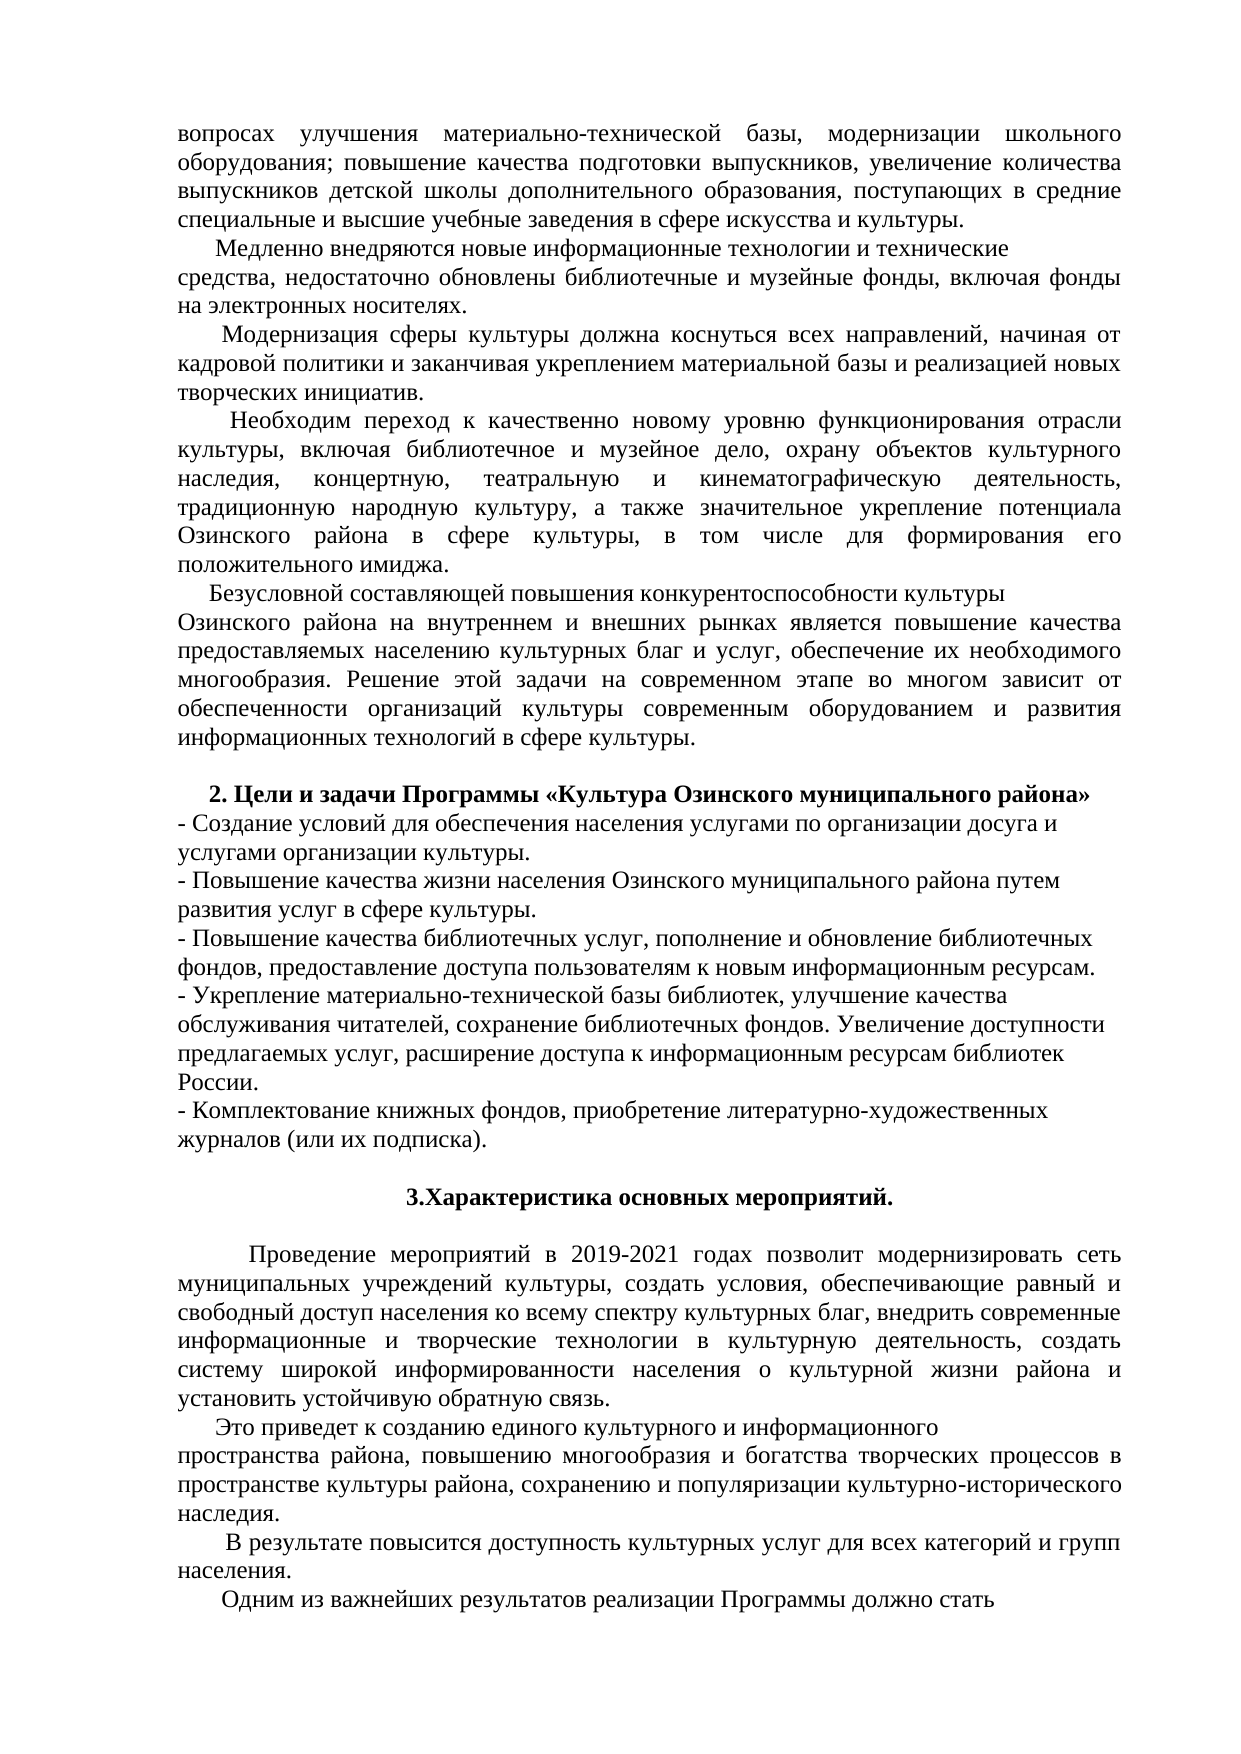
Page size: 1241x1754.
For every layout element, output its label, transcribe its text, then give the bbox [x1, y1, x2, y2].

text Озинского района на внутреннем и внешних рынках является повышение качества предоставляемых населению культурных благ и услуг, обеспечение их необходимого многообразия. Решение этой задачи на современном этапе во многом зависит от обеспеченности организаций культуры современным оборудованием и развития информационных технологий в сфере культуры. [177, 607, 1122, 751]
text В результате повысится доступность культурных услуг для всех категорий и групп населения. [177, 1527, 1122, 1584]
text - Создание условий для обеспечения населения услугами по организации досуга и услугами организации культуры. [177, 808, 1122, 866]
text средства, недостаточно обновлены библиотечные и музейные фонды, включая фонды на электронных носителях. [177, 262, 1122, 319]
text Необходим переход к качественно новому уровню функционирования отрасли культуры, включая библиотечное и музейное дело, охрану объектов культурного наследия, концертную, театральную и кинематографическую деятельность, традиционную народную культуру, а также значительное укрепление потенциала Озинского района в сфере культуры, в том числе для формирования его положительного имиджа. [177, 406, 1122, 578]
text - Повышение качества жизни населения Озинского муниципального района путем развития услуг в сфере культуры. [177, 866, 1122, 923]
text - Комплектование книжных фондов, приобретение литературно-художественных журналов (или их подписка). [177, 1096, 1122, 1153]
text 3.Характеристика основных мероприятий. [177, 1182, 1122, 1211]
text Одним из важнейших результатов реализации Программы должно стать [177, 1584, 1122, 1613]
text Проведение мероприятий в 2019-2021 годах позволит модернизировать сеть муниципальных учреждений культуры, создать условия, обеспечивающие равный и свободный доступ населения ко всему спектру культурных благ, внедрить современные информационные и творческие технологии в культурную деятельность, создать систему широкой информированности населения о культурной жизни района и установить устойчивую обратную связь. [177, 1239, 1122, 1412]
text Медленно внедряются новые информационные технологии и технические [177, 233, 1122, 262]
text Безусловной составляющей повышения конкурентоспособности культуры [177, 578, 1122, 607]
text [177, 118, 1122, 233]
text - Укрепление материально-технической базы библиотек, улучшение качества обслуживания читателей, сохранение библиотечных фондов. Увеличение доступности предлагаемых услуг, расширение доступа к информационным ресурсам библиотек России. [177, 981, 1122, 1096]
text 2. Цели и задачи Программы «Культура Озинского муниципального района» [177, 779, 1122, 808]
text Это приведет к созданию единого культурного и информационного [177, 1412, 1122, 1441]
text Модернизация сферы культуры должна коснуться всех направлений, начиная от кадровой политики и заканчивая укреплением материальной базы и реализацией новых творческих инициатив. [177, 319, 1122, 406]
text пространства района, повышению многообразия и богатства творческих процессов в пространстве культуры района, сохранению и популяризации культурно-исторического наследия. [177, 1441, 1122, 1527]
text - Повышение качества библиотечных услуг, пополнение и обновление библиотечных фондов, предоставление доступа пользователям к новым информационным ресурсам. [177, 923, 1122, 981]
